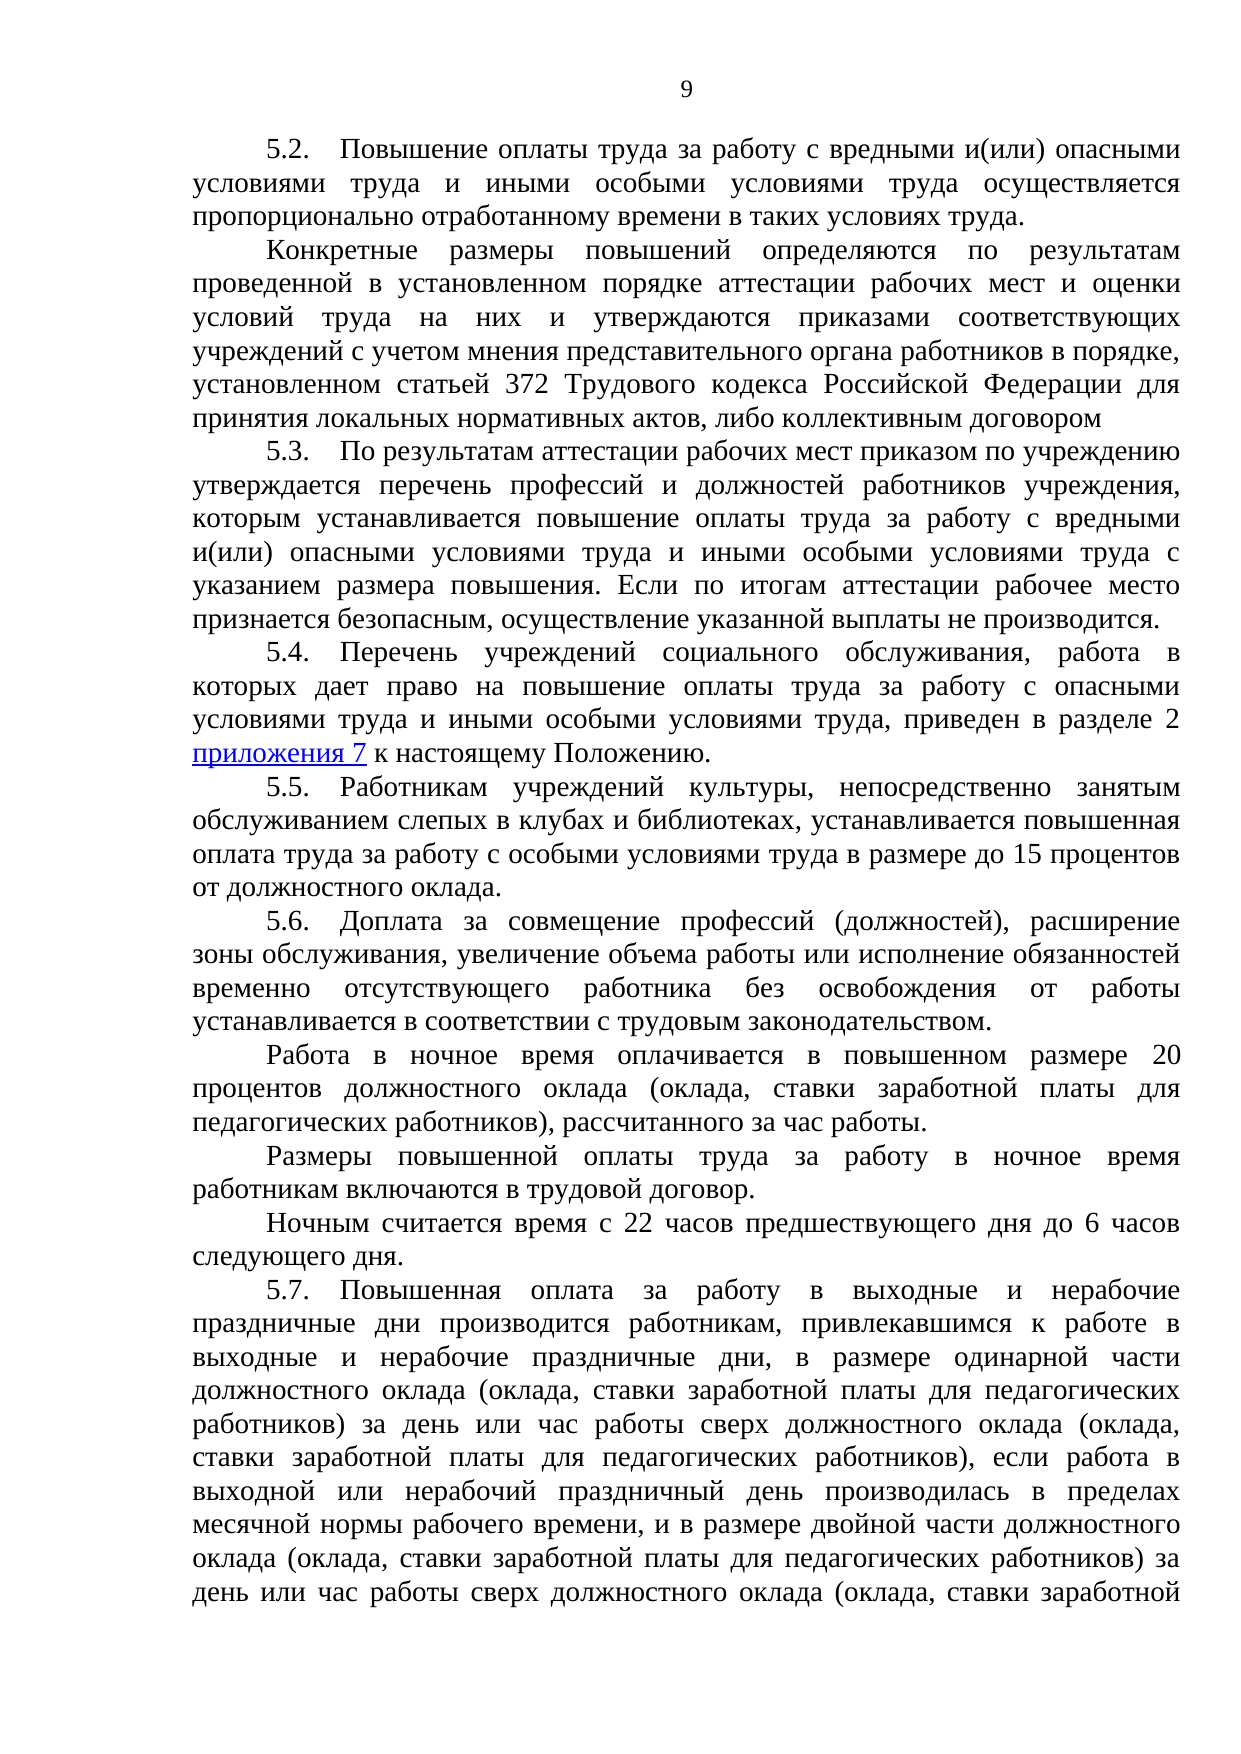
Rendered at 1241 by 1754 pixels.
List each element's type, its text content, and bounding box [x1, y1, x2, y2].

list По результатам аттестации рабочих мест приказом по учреждению утверждается перечень профессий и должностей работников учреждения, которым устанавливается повышение оплаты труда за работу с вредными и(или) опасными условиями труда и иными особыми условиями труда с указанием размера повышения. Если по итогам аттестации рабочее место признается безопасным, осуществление указанной выплаты не производится. [192, 433, 1181, 634]
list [192, 1272, 1181, 1607]
text Размеры повышенной оплаты труда за работу в ночное время работникам включаются в трудовой договор. [192, 1138, 1181, 1205]
list Повышение оплаты труда за работу с вредными и(или) опасными условиями труда и иными особыми условиями труда осуществляется пропорционально отработанному времени в таких условиях труда. [192, 131, 1181, 232]
list Доплата за совмещение профессий (должностей), расширение зоны обслуживания, увеличение объема работы или исполнение обязанностей временно отсутствующего работника без освобождения от работы устанавливается в соответствии с трудовым законодательством. [192, 903, 1181, 1037]
list Перечень учреждений социального обслуживания, работа в которых дает право на повышение оплаты труда за работу с опасными условиями труда и иными особыми условиями труда, приведен в разделе 2 приложения 7 к настоящему Положению. [192, 634, 1181, 769]
list Работникам учреждений культуры, непосредственно занятым обслуживанием слепых в клубах и библиотеках, устанавливается повышенная оплата труда за работу с особыми условиями труда в размере до 15 процентов от должностного оклада. [192, 769, 1181, 903]
text Конкретные размеры повышений определяются по результатам проведенной в установленном порядке аттестации рабочих мест и оценки условий труда на них и утверждаются приказами соответствующих учреждений с учетом мнения представительного органа работников в порядке, установленном статьей 372 Трудового кодекса Российской Федерации для принятия локальных нормативных актов, либо коллективным договором [192, 232, 1181, 433]
text Работа в ночное время оплачивается в повышенном размере 20 процентов должностного оклада (оклада, ставки заработной платы для педагогических работников), рассчитанного за час работы. [192, 1037, 1181, 1138]
text Ночным считается время с 22 часов предшествующего дня до 6 часов следующего дня. [192, 1205, 1181, 1272]
